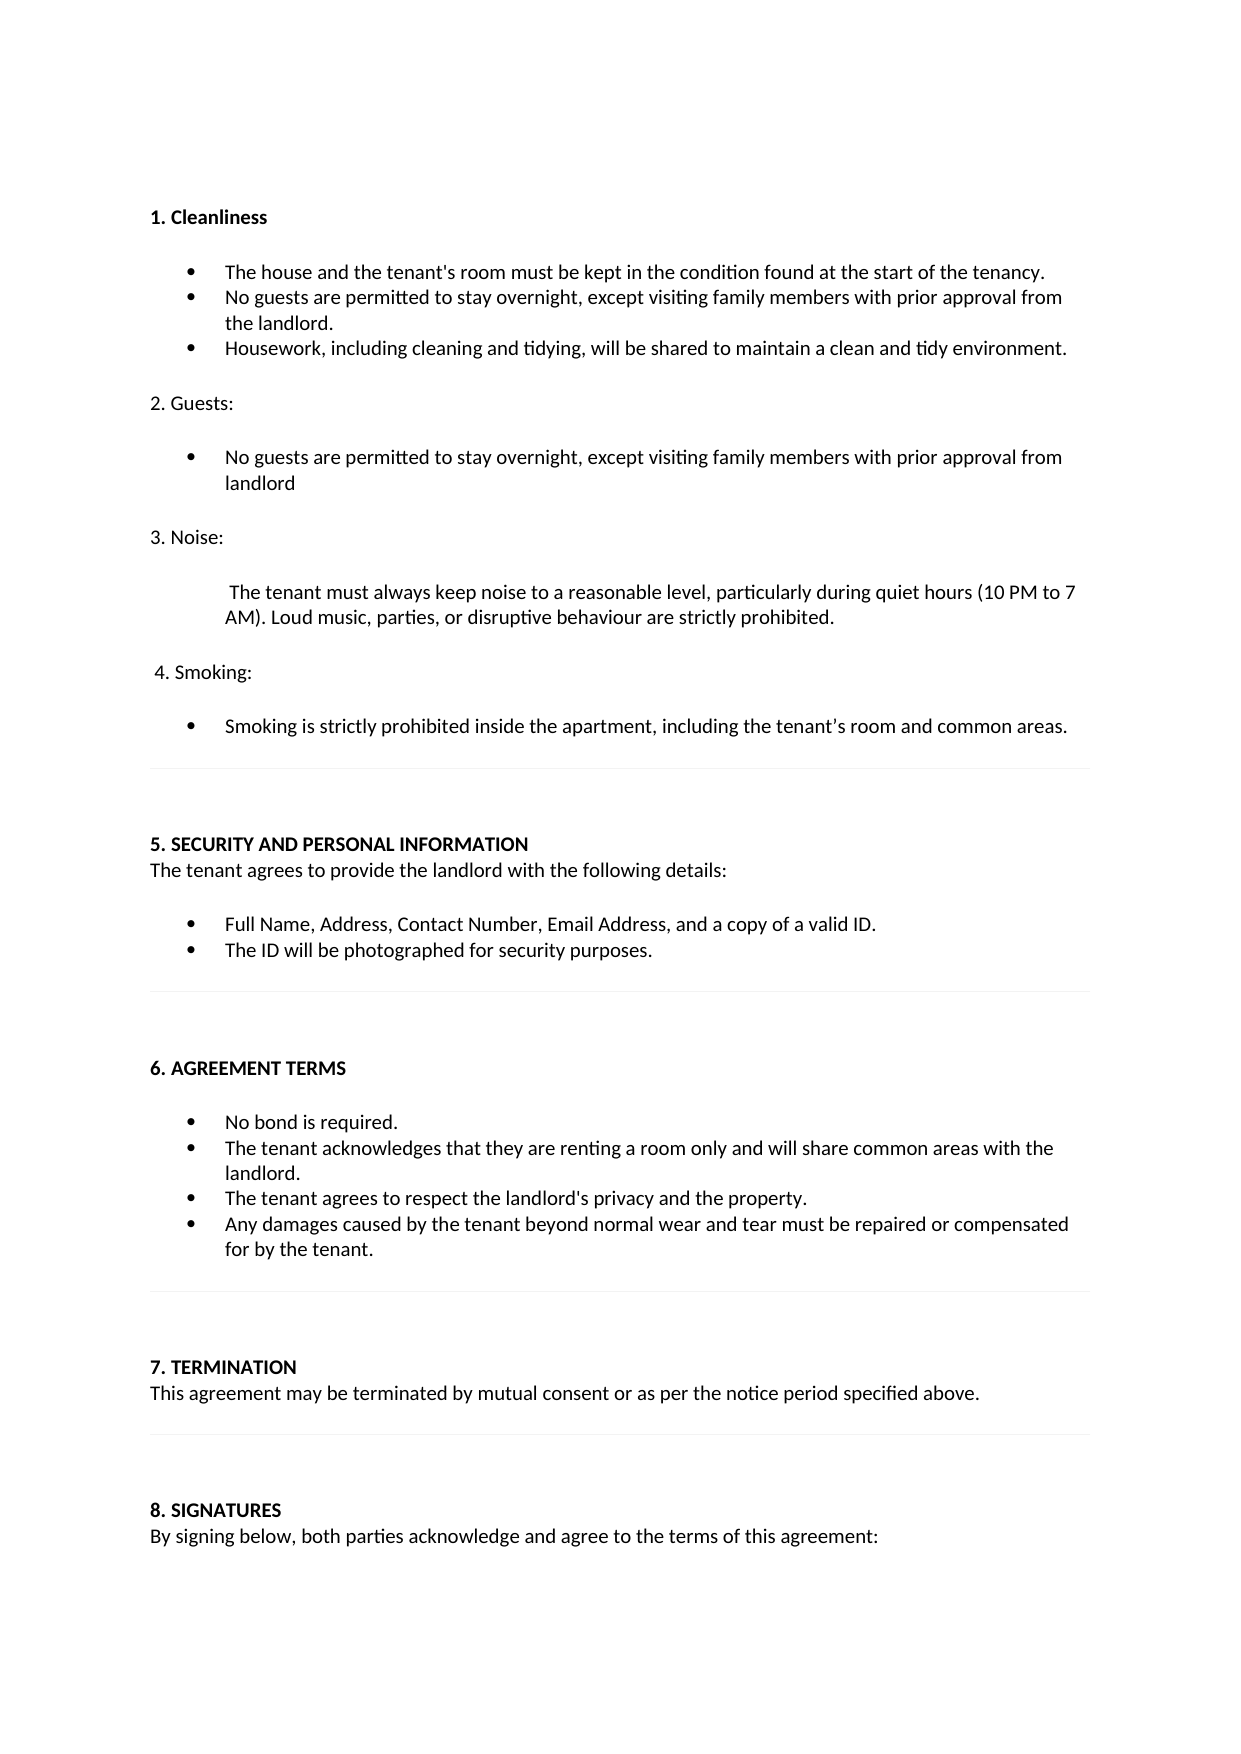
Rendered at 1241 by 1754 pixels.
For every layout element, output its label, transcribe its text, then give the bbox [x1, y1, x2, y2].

text 4. Smoking: [150, 659, 1090, 684]
list The house and the tenant's room must be kept in the condition found at the start of the tenancy. [187, 259, 1090, 284]
list The ID will be photographed for security purposes. [187, 937, 1090, 962]
list Smoking is strictly prohibited inside the apartment, including the tenant’s room and common areas. [187, 714, 1090, 739]
text 8. SIGNATURES By signing below, both parties acknowledge and agree to the terms of this agreement: [150, 1497, 1090, 1548]
text 1. Cleanliness [150, 204, 1090, 230]
text 7. TERMINATION This agreement may be terminated by mutual consent or as per the notice period specified above. [150, 1354, 1090, 1405]
list Full Name, Address, Contact Number, Email Address, and a copy of a valid ID. [187, 912, 1090, 937]
text The tenant must always keep noise to a reasonable level, particularly during quiet hours (10 PM to 7 AM). Loud music, parties, or disruptive behaviour are strictly prohibited. [225, 579, 1090, 630]
list The tenant agrees to respect the landlord's privacy and the property. [187, 1186, 1090, 1211]
list Housework, including cleaning and tidying, will be shared to maintain a clean and tidy environment. [187, 335, 1090, 361]
list Any damages caused by the tenant beyond normal wear and tear must be repaired or compensated for by the tenant. [187, 1211, 1090, 1262]
text 5. SECURITY AND PERSONAL INFORMATION The tenant agrees to provide the landlord with the following details: [150, 832, 1090, 882]
list No guests are permitted to stay overnight, except visiting family members with prior approval from the landlord. [187, 284, 1090, 335]
text 2. Guests: [150, 390, 1090, 415]
list No bond is required. [187, 1109, 1090, 1135]
text 6. AGREEMENT TERMS [150, 1055, 1090, 1080]
list No guests are permitted to stay overnight, except visiting family members with prior approval from landlord [187, 444, 1090, 495]
list The tenant acknowledges that they are renting a room only and will share common areas with the landlord. [187, 1135, 1090, 1186]
text 3. Noise: [150, 524, 1090, 550]
